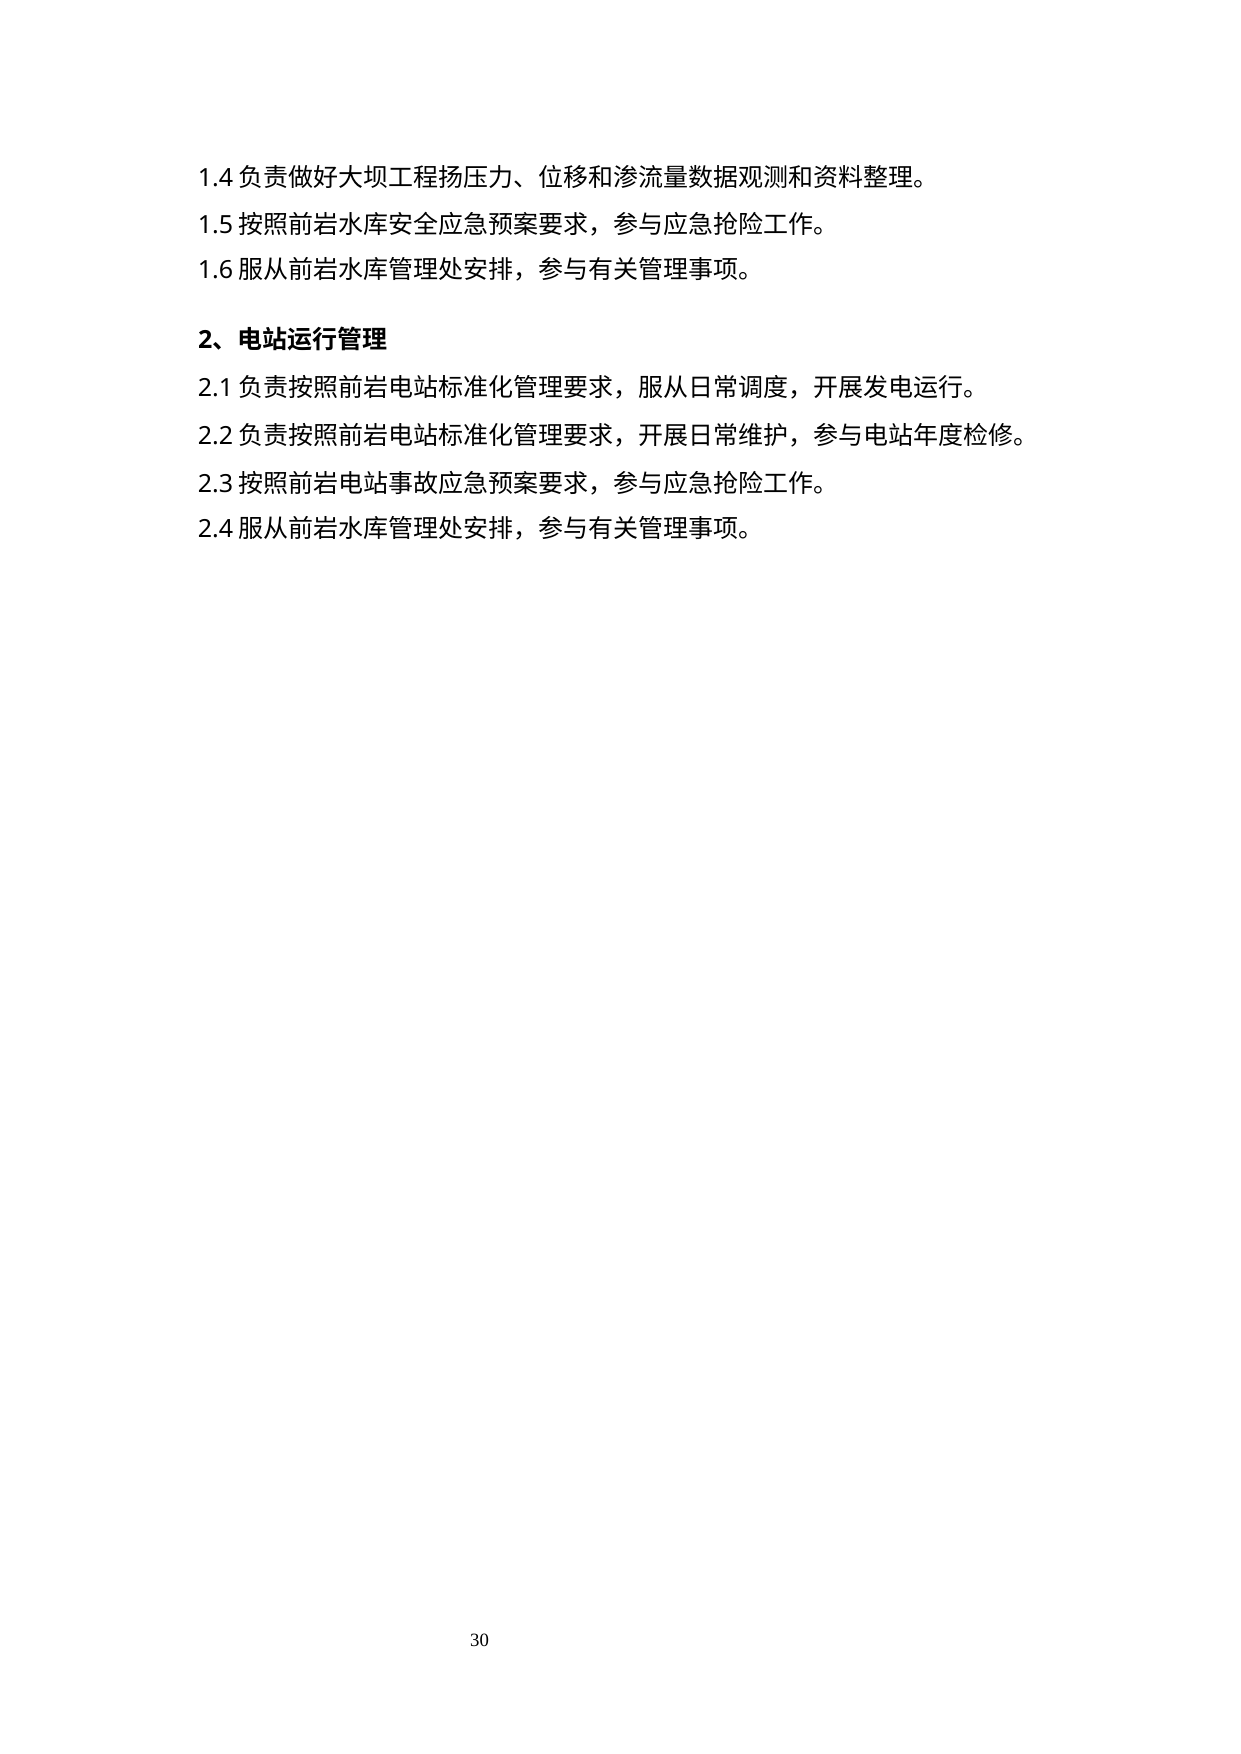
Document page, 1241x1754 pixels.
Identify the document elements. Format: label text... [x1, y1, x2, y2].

text 1.5按照前岩水库安全应急预案要求，参与应急抢险工作。 [148, 196, 1093, 243]
text 1.4负责做好大坝工程扬压力、位移和渗流量数据观测和资料整理。 [148, 148, 1093, 196]
text 2、电站运行管理 [148, 310, 1093, 358]
list 2.4服从前岩水库管理处安排，参与有关管理事项。 [148, 508, 1093, 544]
text 2.3按照前岩电站事故应急预案要求，参与应急抢险工作。 [148, 454, 1093, 502]
list 1.6服从前岩水库管理处安排，参与有关管理事项。 [148, 250, 1093, 286]
text 2.1负责按照前岩电站标准化管理要求，服从日常调度，开展发电运行。 2.2负责按照前岩电站标准化管理要求，开展日常维护，参与电站年度检修。 [198, 358, 1093, 454]
